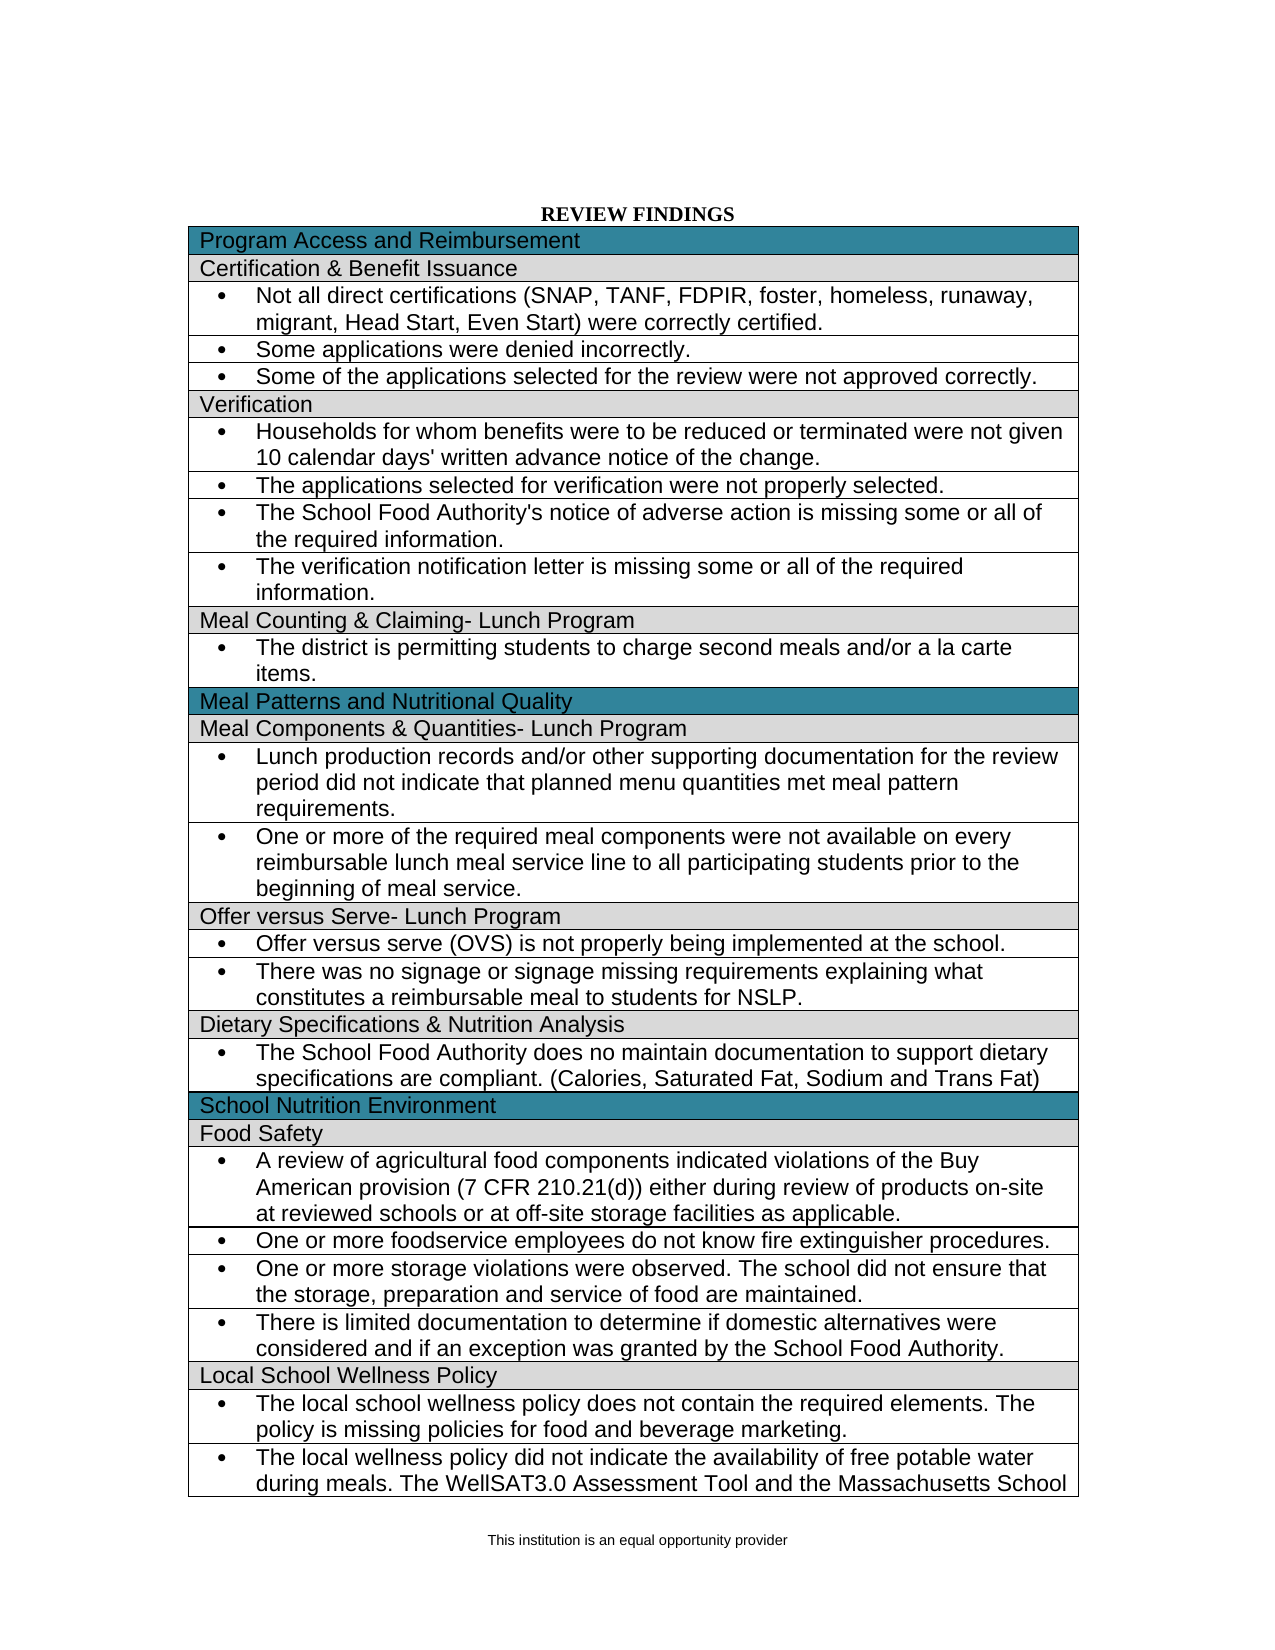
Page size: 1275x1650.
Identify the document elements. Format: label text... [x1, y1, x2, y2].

table_cell Households for whom benefits were to be reduced or terminated were not given 10 calendar days' written advance notice of the change. [189, 418, 1078, 471]
table_cell Offer versus Serve- Lunch Program [189, 903, 1078, 929]
table_cell Verification [189, 391, 1078, 417]
table_cell Local School Wellness Policy [189, 1362, 1078, 1389]
table_cell Not all direct certifications (SNAP, TANF, FDPIR, foster, homeless, runaway, migrant, Head Start, Even Start) were correctly certified. [189, 282, 1078, 335]
table_cell There is limited documentation to determine if domestic alternatives were considered and if an exception was granted by the School Food Authority. [189, 1309, 1078, 1361]
table_cell The verification notification letter is missing some or all of the required information. [189, 553, 1078, 606]
table_cell Meal Counting & Claiming- Lunch Program [189, 607, 1078, 633]
text REVIEW FINDINGS [187, 202, 1087, 226]
table_cell A review of agricultural food components indicated violations of the Buy American provision (7 CFR 210.21(d)) either during review of products on-site at reviewed schools or at off-site storage facilities as applicable. [189, 1147, 1078, 1226]
table_cell Meal Components & Quantities- Lunch Program [189, 715, 1078, 742]
table_cell The district is permitting students to charge second meals and/or a la carte items. [189, 634, 1078, 687]
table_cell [189, 1444, 1078, 1496]
table_cell Offer versus serve (OVS) is not properly being implemented at the school. [189, 930, 1078, 957]
table_cell One or more foodservice employees do not know fire extinguisher procedures. [189, 1228, 1078, 1254]
table_cell There was no signage or signage missing requirements explaining what constitutes a reimbursable meal to students for NSLP. [189, 958, 1078, 1010]
table_cell Some of the applications selected for the review were not approved correctly. [189, 363, 1078, 389]
table_cell Food Safety [189, 1120, 1078, 1146]
table_cell School Nutrition Environment [189, 1093, 1078, 1119]
table_header Program Access and Reimbursement [189, 227, 1078, 254]
table_cell Certification & Benefit Issuance [189, 255, 1078, 281]
table_cell One or more of the required meal components were not available on every reimbursable lunch meal service line to all participating students prior to the beginning of meal service. [189, 823, 1078, 902]
table_cell One or more storage violations were observed. The school did not ensure that the storage, preparation and service of food are maintained. [189, 1255, 1078, 1307]
table_cell Lunch production records and/or other supporting documentation for the review period did not indicate that planned menu quantities met meal pattern requirements. [189, 743, 1078, 822]
table_cell Some applications were denied incorrectly. [189, 336, 1078, 362]
table_cell The School Food Authority does no maintain documentation to support dietary specifications are compliant. (Calories, Saturated Fat, Sodium and Trans Fat) [189, 1039, 1078, 1091]
table_cell The local school wellness policy does not contain the required elements. The policy is missing policies for food and beverage marketing. [189, 1390, 1078, 1442]
table_cell Meal Patterns and Nutritional Quality [189, 688, 1078, 714]
table_cell The School Food Authority's notice of adverse action is missing some or all of the required information. [189, 499, 1078, 552]
table_cell Dietary Specifications & Nutrition Analysis [189, 1011, 1078, 1038]
table_cell The applications selected for verification were not properly selected. [189, 472, 1078, 498]
